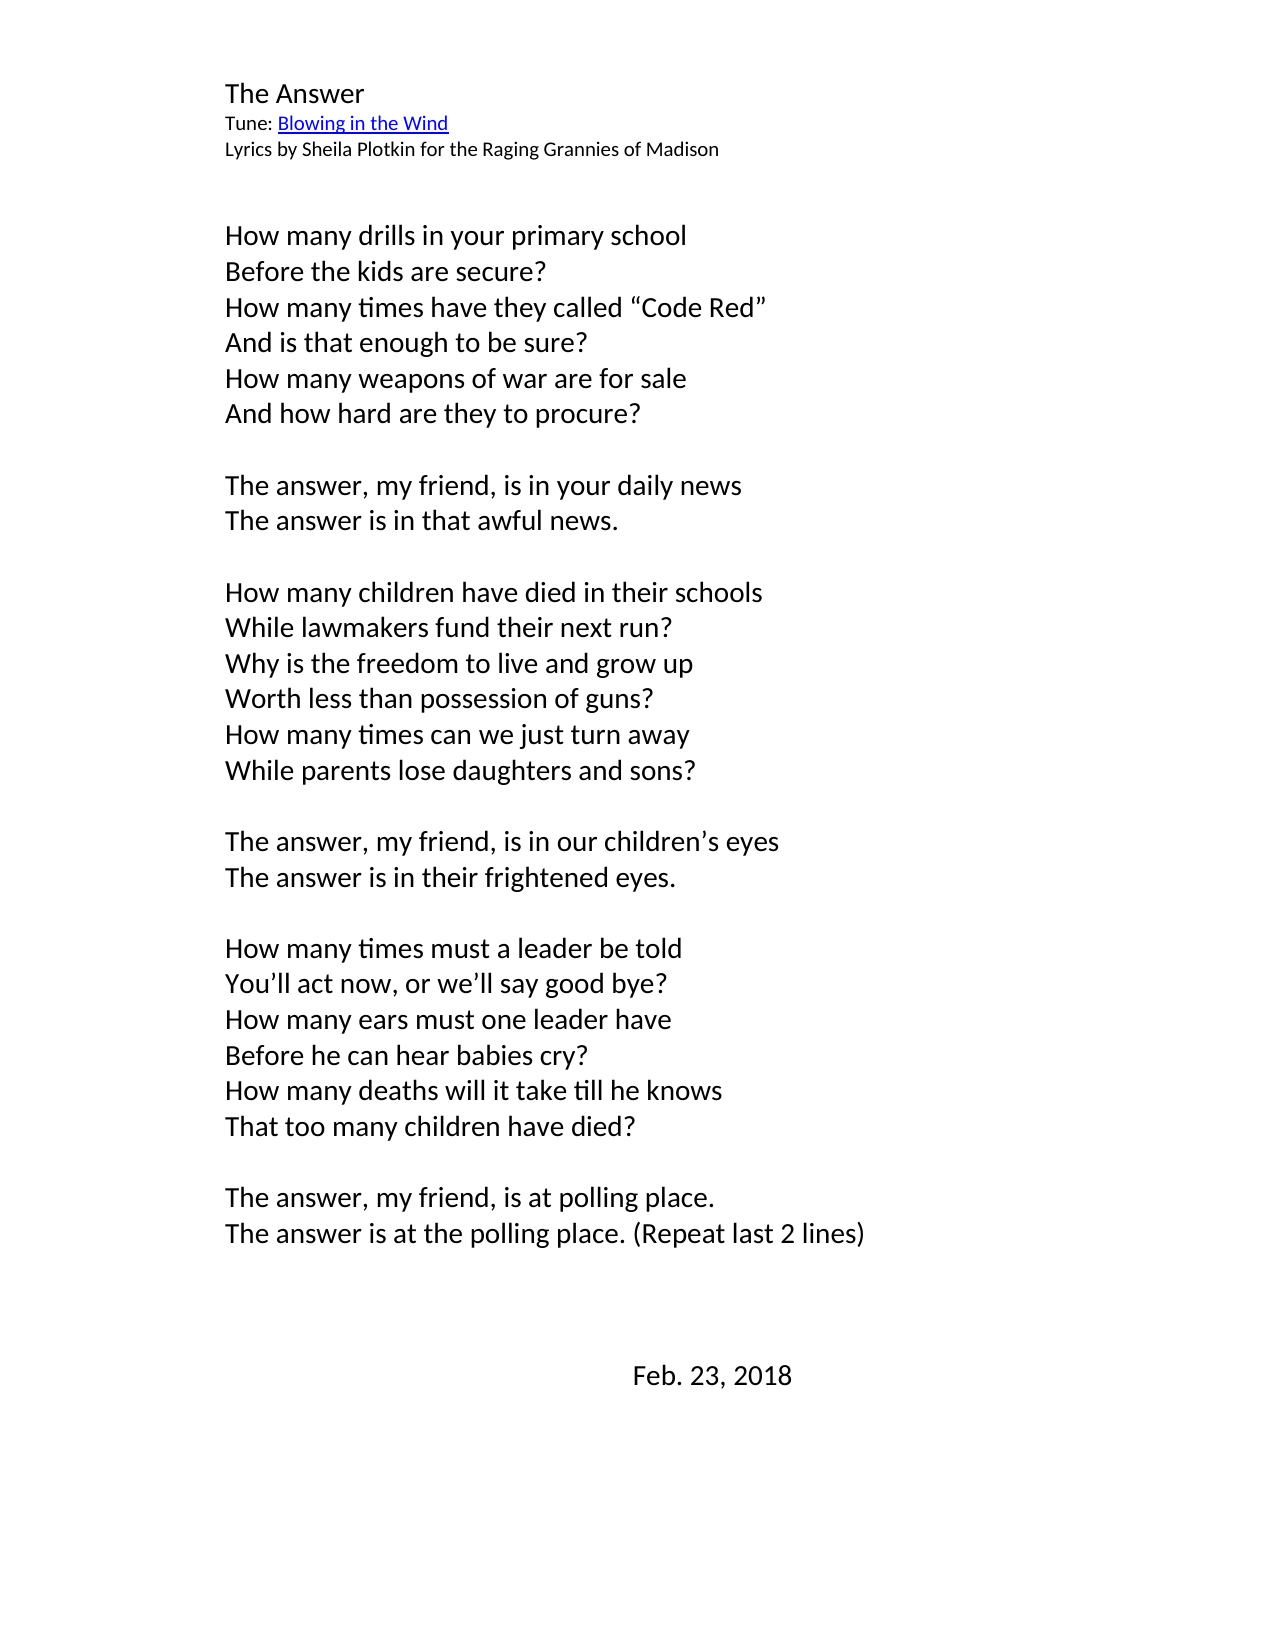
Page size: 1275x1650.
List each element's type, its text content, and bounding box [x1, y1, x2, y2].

text How many children have died in their schools [225, 574, 1200, 609]
text The answer, my friend, is in your daily news [225, 467, 1200, 502]
text Tune: Blowing in the Wind [225, 111, 1200, 136]
text The Answer [225, 75, 1200, 111]
text Why is the freedom to live and grow up [225, 645, 1200, 681]
text How many deaths will it take till he knows [225, 1072, 1200, 1108]
text The answer is in that awful news. [225, 502, 1200, 538]
text How many times have they called “Code Red” [225, 289, 1200, 324]
text Feb. 23, 2018 [225, 1357, 1200, 1393]
text While parents lose daughters and sons? [225, 752, 1200, 787]
text How many times can we just turn away [225, 716, 1200, 752]
text The answer, my friend, is in our children’s eyes [225, 823, 1200, 859]
text The answer, my friend, is at polling place. [225, 1179, 1200, 1215]
text Before he can hear babies cry? [225, 1037, 1200, 1072]
text The answer is in their frightened eyes. [225, 859, 1200, 894]
text The answer is at the polling place. (Repeat last 2 lines) [225, 1215, 1200, 1251]
text How many weapons of war are for sale [225, 360, 1200, 396]
text And how hard are they to procure? [225, 396, 1200, 431]
text How many ears must one leader have [225, 1001, 1200, 1037]
text And is that enough to be sure? [225, 324, 1200, 360]
text Before the kids are secure? [225, 253, 1200, 289]
text How many drills in your primary school [225, 217, 1200, 253]
text You’ll act now, or we’ll say good bye? [225, 966, 1200, 1001]
text Worth less than possession of guns? [225, 681, 1200, 716]
text While lawmakers fund their next run? [225, 609, 1200, 645]
text How many times must a leader be told [225, 930, 1200, 966]
text Lyrics by Sheila Plotkin for the Raging Grannies of Madison [225, 136, 1200, 161]
text That too many children have died? [225, 1108, 1200, 1144]
